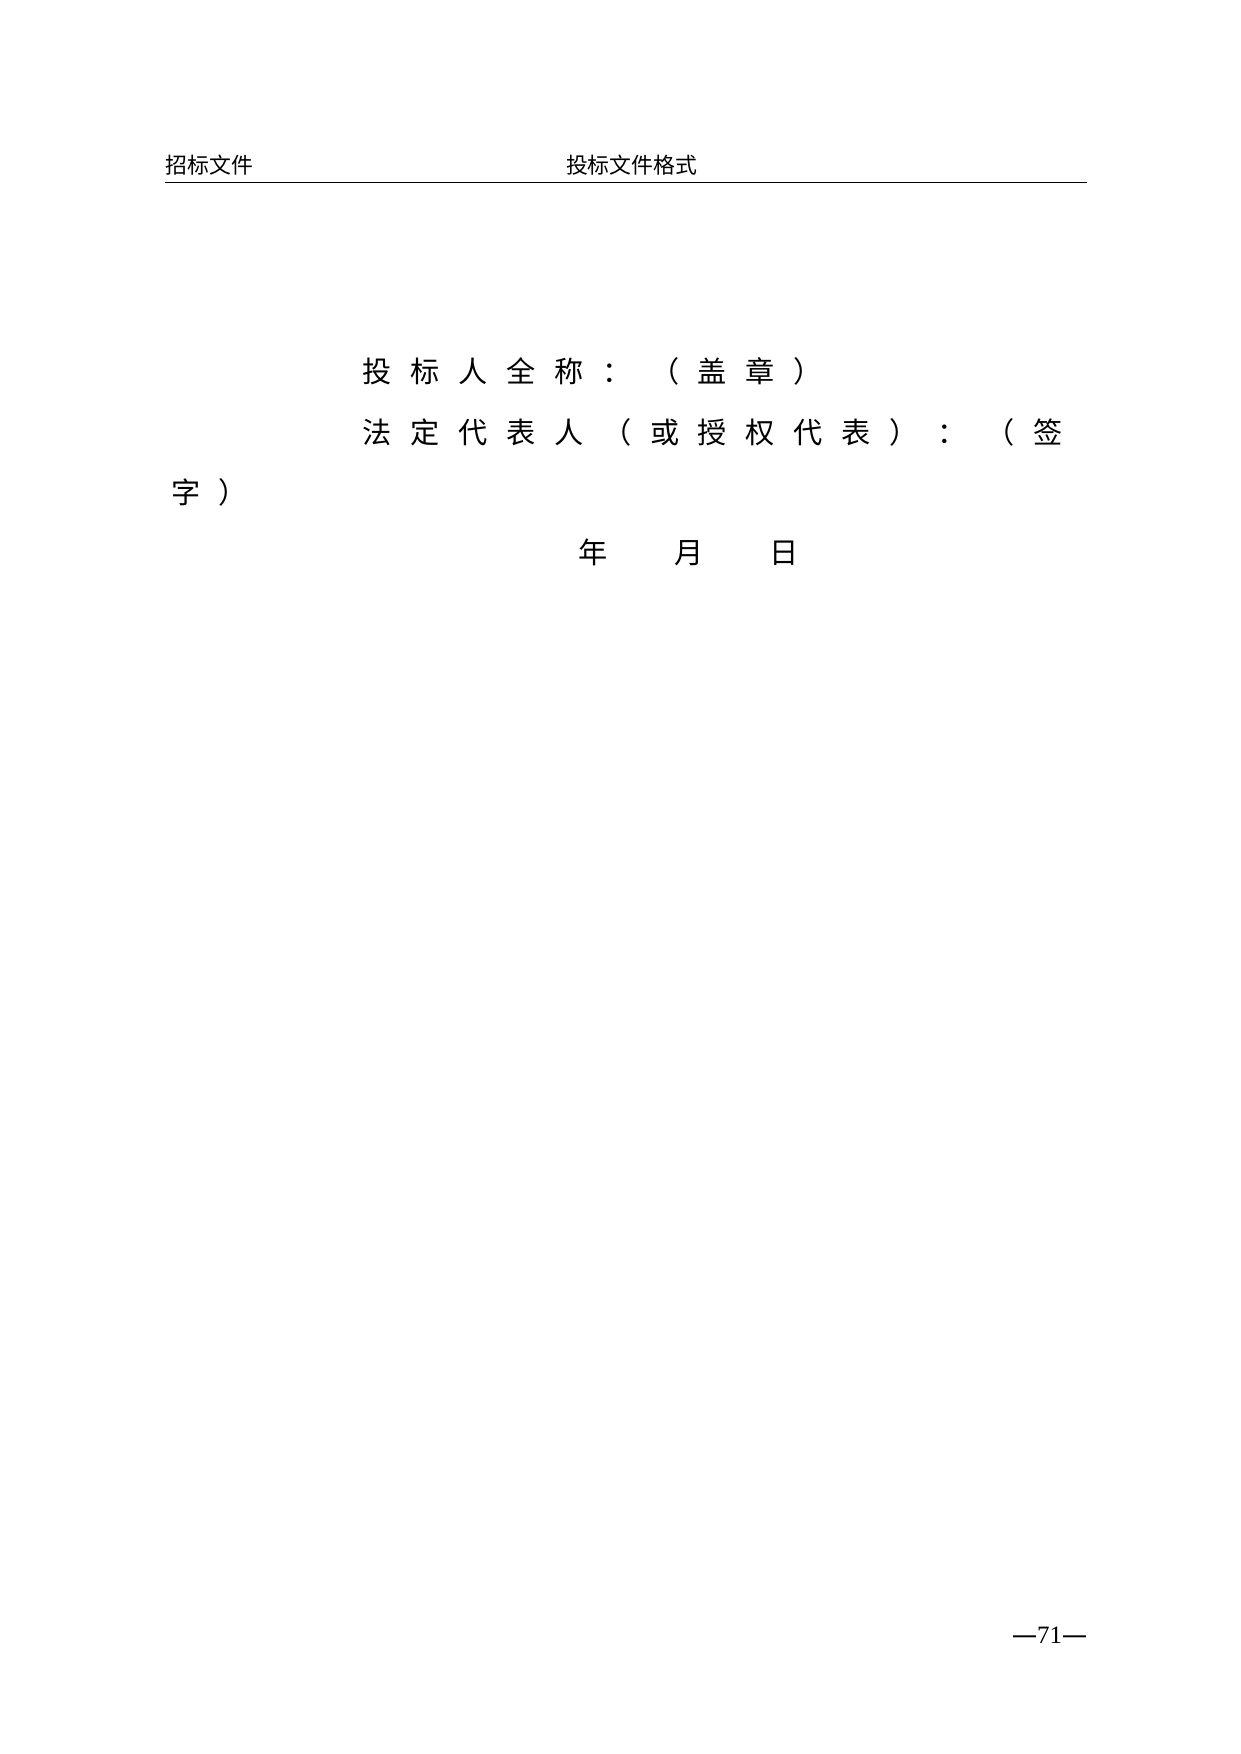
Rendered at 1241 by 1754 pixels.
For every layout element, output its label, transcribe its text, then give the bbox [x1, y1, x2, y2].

text 法定代表人（或授权代表）：（签字） [171, 400, 1081, 521]
text 年 月 日 [171, 521, 1081, 581]
text 投标人全称：（盖章） [171, 340, 1081, 400]
